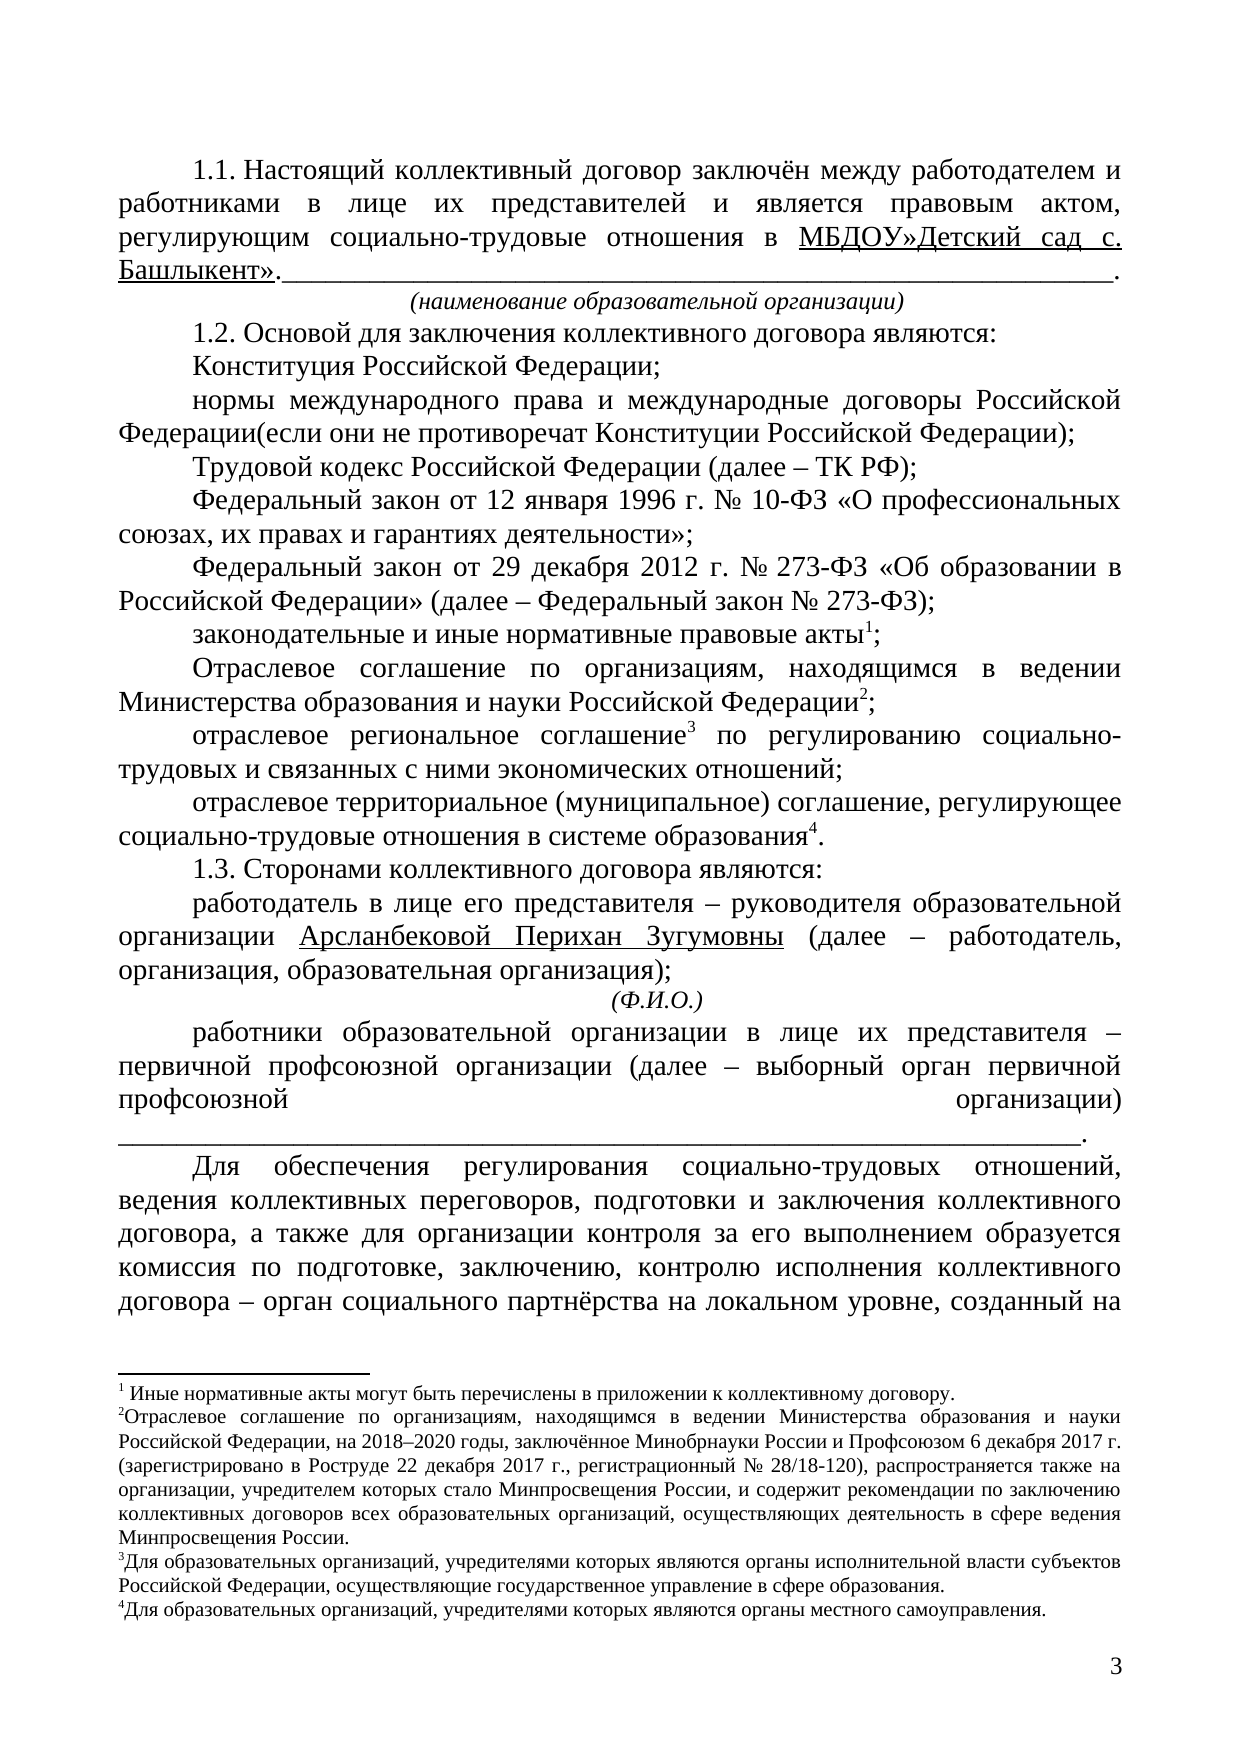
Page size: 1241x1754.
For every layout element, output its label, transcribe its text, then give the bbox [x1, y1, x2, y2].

text отраслевое территориальное (муниципальное) соглашение, регулирующее социально-трудовые отношения в системе образования. [118, 784, 1122, 851]
text Отраслевое соглашение по организациям, находящимся в ведении Министерства образования и науки Российской Федерации; [118, 650, 1122, 717]
text работодатель в лице его представителя – руководителя образовательной организации Арсланбековой Перихан Зугумовны (далее – работодатель, организация, образовательная организация); [118, 885, 1122, 986]
text 1.2. Основой для заключения коллективного договора являются: [118, 315, 1122, 348]
text 1.1. Настоящий коллективный договор заключён между работодателем и работниками в лице их представителей и является правовым актом, регулирующим социально-трудовые отношения в МБДОУ»Детский сад с. Башлыкент»._________________________________________________________. [118, 152, 1122, 286]
text Федеральный закон от 12 января . № 10-ФЗ «О профессиональных союзах, их правах и гарантиях деятельности»; [118, 482, 1122, 549]
text Трудовой кодекс Российской Федерации (далее – ТК РФ); [118, 449, 1122, 482]
text (Ф.И.О.) [118, 986, 1122, 1014]
text отраслевое региональное соглашение по регулированию социально-трудовых и связанных с ними экономических отношений; [118, 717, 1122, 784]
text Конституция Российской Федерации; [118, 348, 1122, 382]
text 1.3. Сторонами коллективного договора являются: [118, 851, 1122, 885]
text работники образовательной организации в лице их представителя – первичной профсоюзной организации (далее – выборный орган первичной профсоюзной организации) __________________________________________________________________. [118, 1014, 1122, 1148]
text нормы международного права и международные договоры Российской Федерации(если они не противоречат Конституции Российской Федерации); [118, 382, 1122, 449]
text законодательные и иные нормативные правовые акты; [118, 617, 1122, 650]
text (наименование образовательной организации) [118, 286, 1122, 315]
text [118, 1148, 1122, 1316]
text Федеральный закон от 29 декабря . № 273-ФЗ «Об образовании в Российской Федерации» (далее – Федеральный закон № 273-ФЗ); [118, 549, 1122, 617]
